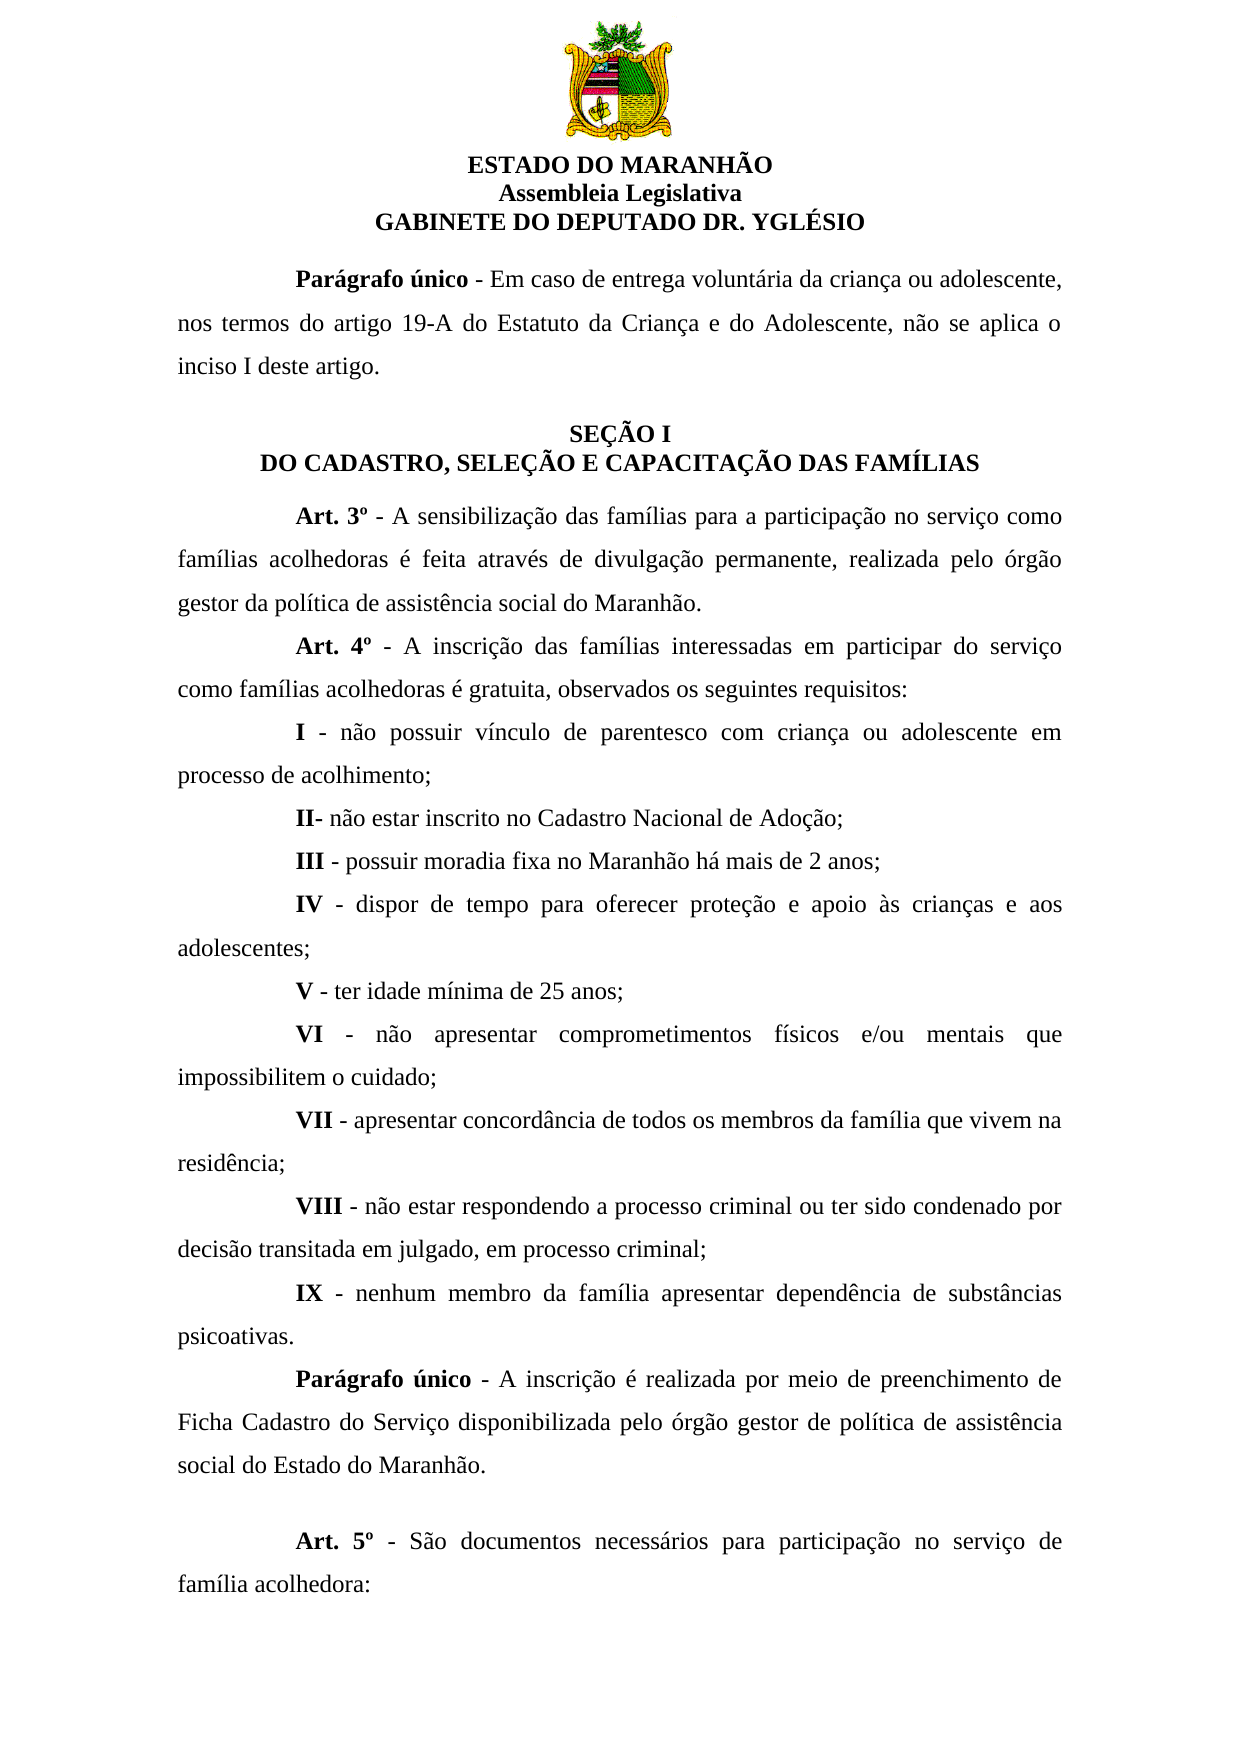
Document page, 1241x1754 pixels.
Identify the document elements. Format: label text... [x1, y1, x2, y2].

picture [562, 16, 677, 145]
text V - ter idade mínima de 25 anos; [177, 976, 1063, 1004]
text Parágrafo único - Em caso de entrega voluntária da criança ou adolescente, nos termos do artigo 19-A do Estatuto da Criança e do Adolescente, não se aplica o inciso I deste artigo. [177, 264, 1063, 379]
text Parágrafo único - A inscrição é realizada por meio de preenchimento de Ficha Cadastro do Serviço disponibilizada pelo órgão gestor de política de assistência social do Estado do Maranhão. [177, 1364, 1063, 1479]
text DO CADASTRO, SELEÇÃO E CAPACITAÇÃO DAS FAMÍLIAS [177, 448, 1063, 476]
text Art. 4º - A inscrição das famílias interessadas em participar do serviço como famílias acolhedoras é gratuita, observados os seguintes requisitos: [177, 631, 1063, 703]
text SEÇÃO I [177, 419, 1063, 448]
text Art. 5º - São documentos necessários para participação no serviço de família acolhedora: [177, 1526, 1063, 1598]
text Art. 3º - A sensibilização das famílias para a participação no serviço como famílias acolhedoras é feita através de divulgação permanente, realizada pelo órgão gestor da política de assistência social do Maranhão. [177, 501, 1063, 616]
text residência; [177, 1148, 1063, 1177]
text VIII - não estar respondendo a processo criminal ou ter sido condenado por decisão transitada em julgado, em processo criminal; [177, 1191, 1063, 1263]
text II- não estar inscrito no Cadastro Nacional de Adoção; [177, 803, 1063, 832]
text IV - dispor de tempo para oferecer proteção e apoio às crianças e aos adolescentes; [177, 889, 1063, 961]
text VI - não apresentar comprometimentos físicos e/ou mentais que impossibilitem o cuidado; [177, 1019, 1063, 1091]
text VII - apresentar concordância de todos os membros da família que vivem na [177, 1105, 1063, 1134]
text IX - nenhum membro da família apresentar dependência de substâncias psicoativas. [177, 1278, 1063, 1349]
text I - não possuir vínculo de parentesco com criança ou adolescente em processo de acolhimento; [177, 717, 1063, 789]
text III - possuir moradia fixa no Maranhão há mais de 2 anos; [177, 846, 1063, 875]
